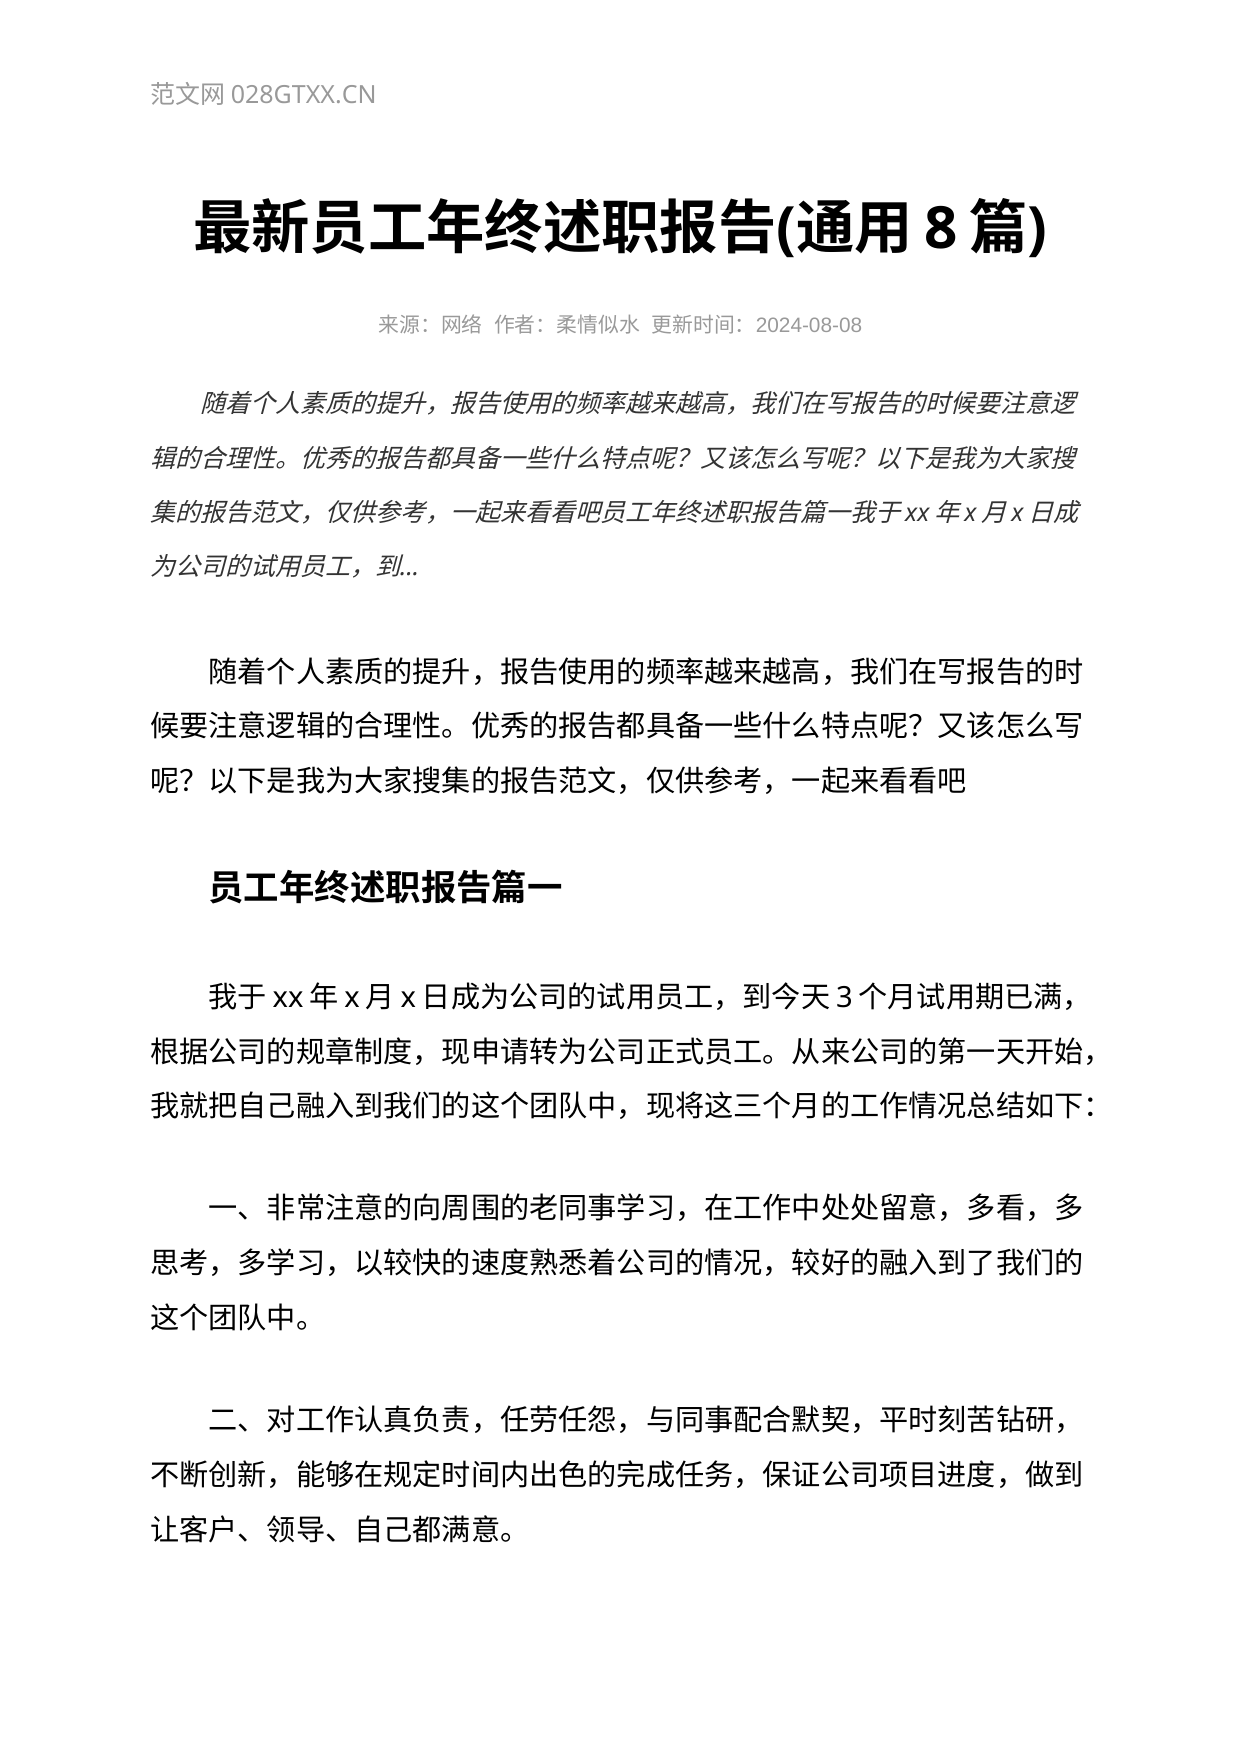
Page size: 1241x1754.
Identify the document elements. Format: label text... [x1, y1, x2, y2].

text 员工年终述职报告篇一 [150, 860, 1090, 911]
subtitle 最新员工年终述职报告(通用8篇) [150, 181, 1090, 266]
text 随着个人素质的提升，报告使用的频率越来越高，我们在写报告的时候要注意逻辑的合理性。优秀的报告都具备一些什么特点呢？又该怎么写呢？以下是我为大家搜集的报告范文，仅供参考，一起来看看吧 [150, 648, 1090, 800]
text 来源：网络 作者：柔情似水 更新时间：2024-08-08 [150, 313, 1090, 337]
text 一、非常注意的向周围的老同事学习，在工作中处处留意，多看，多思考，多学习，以较快的速度熟悉着公司的情况，较好的融入到了我们的这个团队中。 [150, 1185, 1090, 1337]
text 二、对工作认真负责，任劳任怨，与同事配合默契，平时刻苦钻研，不断创新，能够在规定时间内出色的完成任务，保证公司项目进度，做到让客户、领导、自己都满意。 [150, 1396, 1090, 1548]
text 随着个人素质的提升，报告使用的频率越来越高，我们在写报告的时候要注意逻辑的合理性。优秀的报告都具备一些什么特点呢？又该怎么写呢？以下是我为大家搜集的报告范文，仅供参考，一起来看看吧员工年终述职报告篇一我于xx年x月x日成为公司的试用员工，到... [150, 384, 1090, 583]
text 我于xx年x月x日成为公司的试用员工，到今天3个月试用期已满，根据公司的规章制度，现申请转为公司正式员工。从来公司的第一天开始，我就把自己融入到我们的这个团队中，现将这三个月的工作情况总结如下： [150, 973, 1090, 1125]
